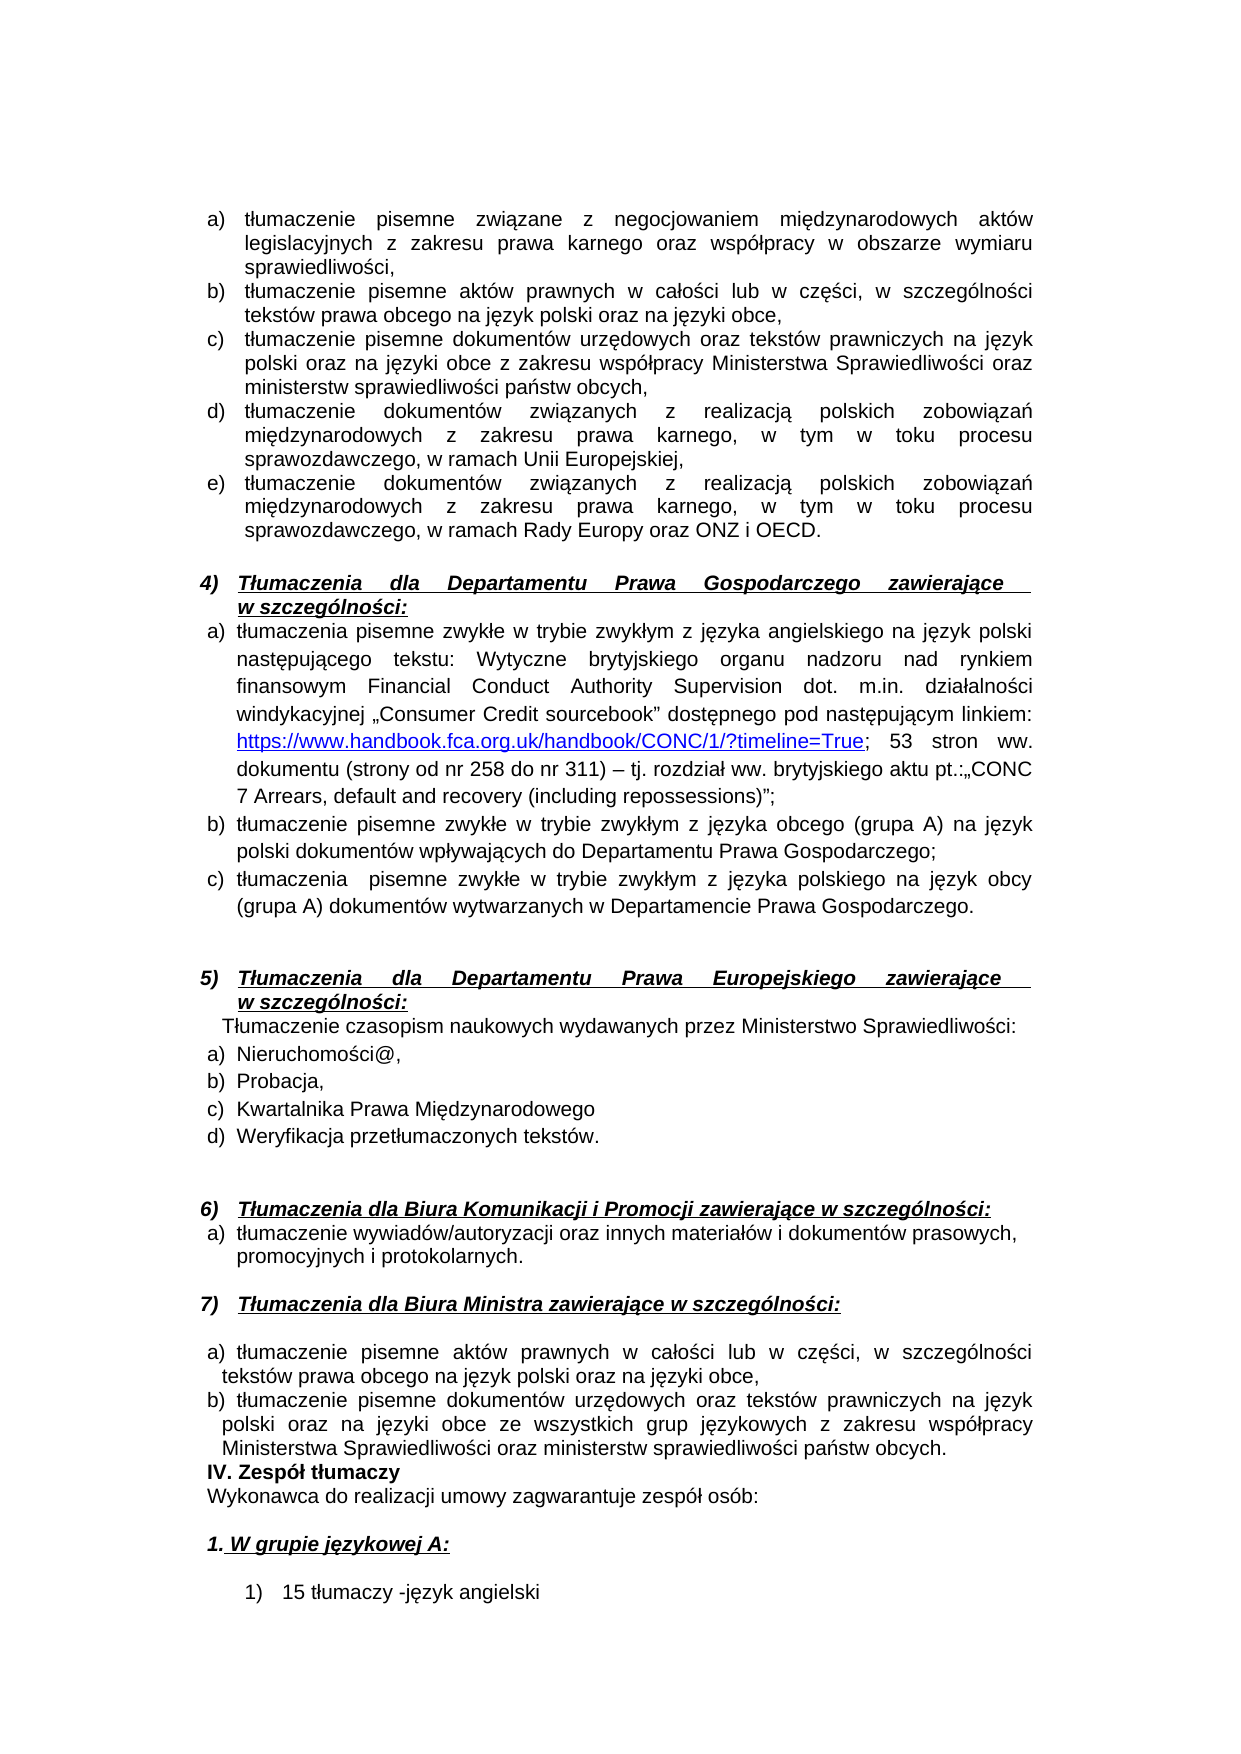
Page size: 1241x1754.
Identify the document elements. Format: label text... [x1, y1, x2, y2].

list Weryfikacja przetłumaczonych tekstów. [207, 1124, 1048, 1148]
list tłumaczenia pisemne zwykłe w trybie zwykłym z języka polskiego na język obcy (grupa A) dokumentów wytwarzanych w Departamencie Prawa Gospodarczego. [207, 866, 1033, 918]
list tłumaczenie pisemne aktów prawnych w całości lub w części, w szczególności tekstów prawa obcego na język polski oraz na języki obce, [207, 279, 1033, 327]
list tłumaczenie pisemne zwykłe w trybie zwykłym z języka obcego (grupa A) na język polski dokumentów wpływających do Departamentu Prawa Gospodarczego; [207, 811, 1033, 863]
list tłumaczenie dokumentów związanych z realizacją polskich zobowiązań międzynarodowych z zakresu prawa karnego, w tym w toku procesu sprawozdawczego, w ramach Unii Europejskiej, [207, 398, 1033, 470]
list 15 tłumaczy -język angielski [244, 1580, 1033, 1604]
list tłumaczenie pisemne dokumentów urzędowych oraz tekstów prawniczych na język polski oraz na języki obce z zakresu współpracy Ministerstwa Sprawiedliwości oraz ministerstw sprawiedliwości państw obcych, [207, 327, 1033, 398]
list tłumaczenie wywiadów/autoryzacji oraz innych materiałów i dokumentów prasowych, promocyjnych i protokolarnych. [207, 1220, 1033, 1268]
list Tłumaczenia dla Departamentu Prawa Gospodarczego zawierające w szczególności: [200, 571, 1033, 619]
text 1. W grupie językowej A: [207, 1532, 1033, 1556]
list tłumaczenie pisemne związane z negocjowaniem międzynarodowych aktów legislacyjnych z zakresu prawa karnego oraz współpracy w obszarze wymiaru sprawiedliwości, [207, 207, 1033, 279]
text IV. Zespół tłumaczy [207, 1460, 1033, 1484]
list Probacja, [207, 1069, 1048, 1093]
list tłumaczenie pisemne dokumentów urzędowych oraz tekstów prawniczych na język polski oraz na języki obce ze wszystkich grup językowych z zakresu współpracy Ministerstwa Sprawiedliwości oraz ministerstw sprawiedliwości państw obcych. [207, 1388, 1033, 1460]
list tłumaczenie dokumentów związanych z realizacją polskich zobowiązań międzynarodowych z zakresu prawa karnego, w tym w toku procesu sprawozdawczego, w ramach Rady Europy oraz ONZ i OECD. [207, 470, 1033, 542]
list Nieruchomości@, [207, 1042, 1048, 1066]
list tłumaczenie pisemne aktów prawnych w całości lub w części, w szczególności tekstów prawa obcego na język polski oraz na języki obce, [207, 1340, 1033, 1388]
list Tłumaczenia dla Biura Komunikacji i Promocji zawierające w szczególności: [200, 1196, 1033, 1220]
list Tłumaczenia dla Biura Ministra zawierające w szczególności: [200, 1292, 1033, 1316]
list Kwartalnika Prawa Międzynarodowego [207, 1097, 1048, 1121]
list Tłumaczenia dla Departamentu Prawa Europejskiego zawierające w szczególności: [200, 966, 1033, 1014]
list Tłumaczenie czasopism naukowych wydawanych przez Ministerstwo Sprawiedliwości: [222, 1014, 1048, 1038]
text Wykonawca do realizacji umowy zagwarantuje zespół osób: [207, 1484, 1033, 1508]
list tłumaczenia pisemne zwykłe w trybie zwykłym z języka angielskiego na język polski następującego tekstu: Wytyczne brytyjskiego organu nadzoru nad rynkiem finansowym Financial Conduct Authority Supervision dot. m.in. działalności windykacyjnej „Consumer Credit sourcebook” dostępnego pod następującym linkiem: https://www.handbook.fca.org.uk/handbook/CONC/1/?timeline=True; 53 stron ww. dokumentu (strony od nr 258 do nr 311) – tj. rozdział ww. brytyjskiego aktu pt.:„CONC 7 Arrears, default and recovery (including repossessions)”; [207, 619, 1033, 808]
